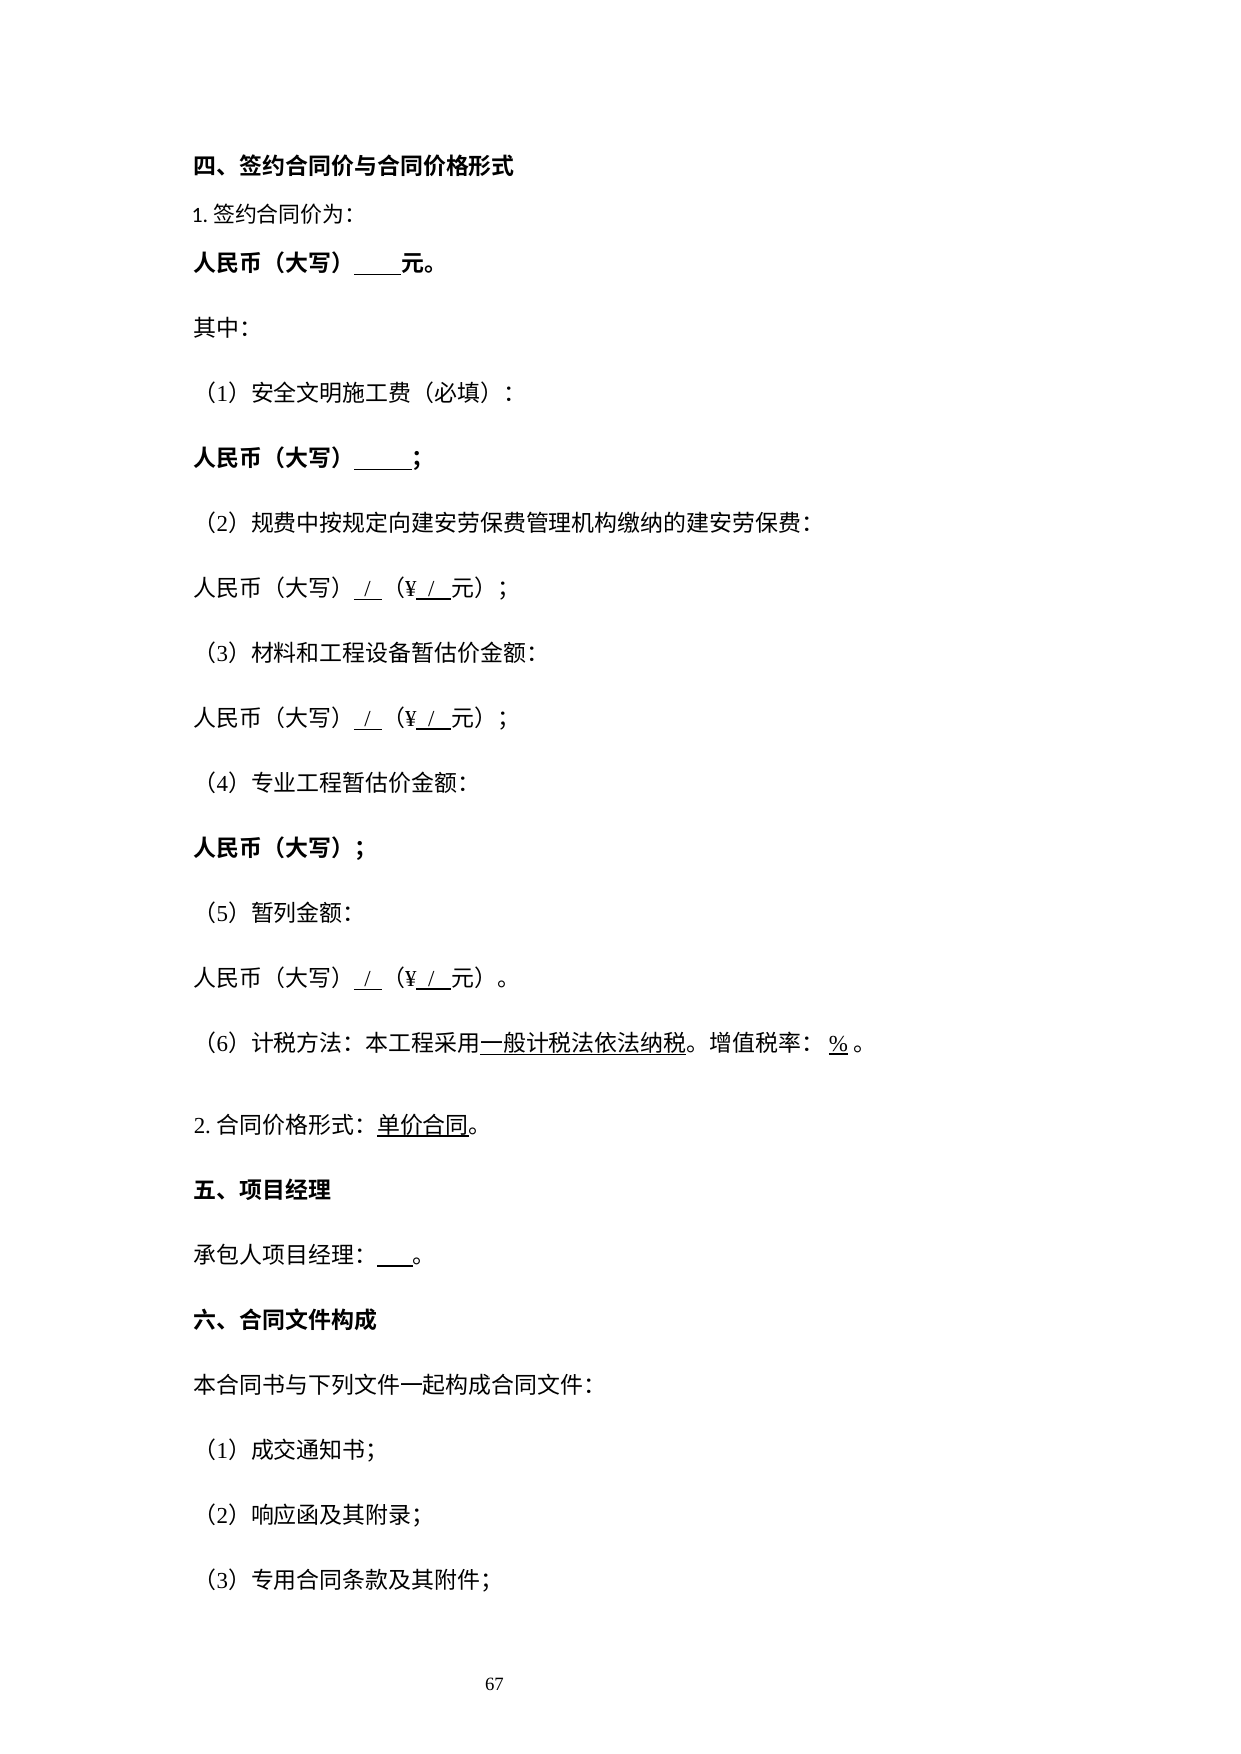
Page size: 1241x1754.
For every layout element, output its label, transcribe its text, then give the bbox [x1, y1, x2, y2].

text 本合同书与下列文件一起构成合同文件： [148, 1351, 1122, 1416]
text （1）安全文明施工费（必填）： [148, 359, 1122, 424]
text 人民币（大写） 元。 [148, 229, 1122, 294]
text （4）专业工程暂估价金额： [148, 749, 1122, 814]
text 六、合同文件构成 [148, 1286, 1122, 1351]
text （2）规费中按规定向建安劳保费管理机构缴纳的建安劳保费： [148, 489, 1122, 554]
text 人民币（大写） / （¥ / 元）。 [148, 944, 1122, 1009]
text 五、项目经理 [148, 1156, 1122, 1221]
text （1）成交通知书； [148, 1416, 1122, 1481]
text 人民币（大写）； [148, 814, 1122, 879]
text 承包人项目经理： 。 [148, 1221, 1122, 1286]
text 人民币（大写） ； [148, 424, 1122, 489]
text 人民币（大写） / （¥ / 元）； [148, 554, 1122, 619]
text 其中： [148, 294, 1122, 359]
text （5）暂列金额： [148, 879, 1122, 944]
text （2）响应函及其附录； [148, 1481, 1122, 1546]
text 四、签约合同价与合同价格形式 [148, 132, 1122, 197]
text 1. 签约合同价为： [148, 197, 1122, 229]
text （3）材料和工程设备暂估价金额： [148, 619, 1122, 684]
text 人民币（大写） / （¥ / 元）； [148, 684, 1122, 749]
text 2. 合同价格形式：单价合同。 [148, 1091, 1122, 1156]
text （3）专用合同条款及其附件； [148, 1546, 1122, 1611]
text （6）计税方法：本工程采用一般计税法依法纳税。增值税率： % 。 [148, 1009, 1122, 1074]
